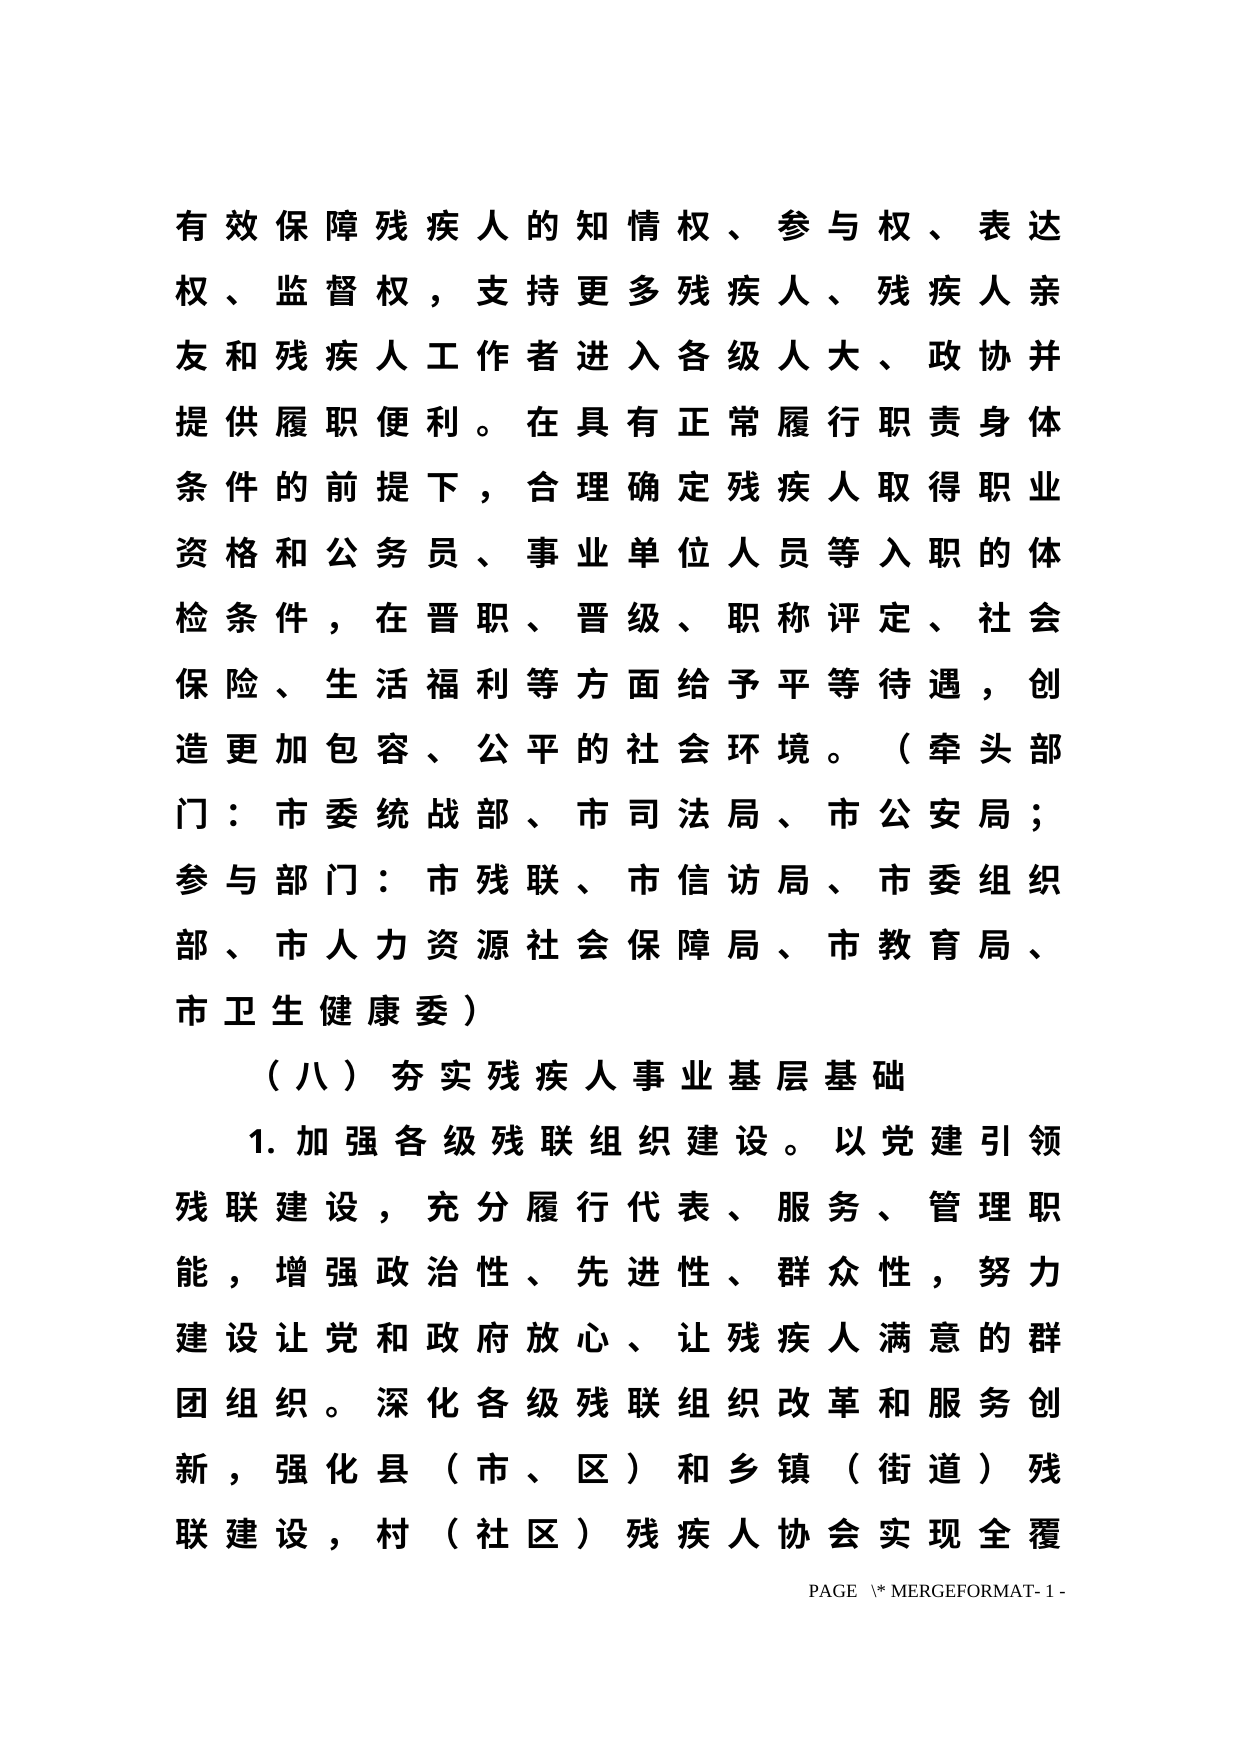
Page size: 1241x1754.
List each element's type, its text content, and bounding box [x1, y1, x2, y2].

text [175, 191, 1077, 1041]
text （八）夯实残疾人事业基层基础 [175, 1041, 1077, 1107]
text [175, 1107, 1077, 1564]
